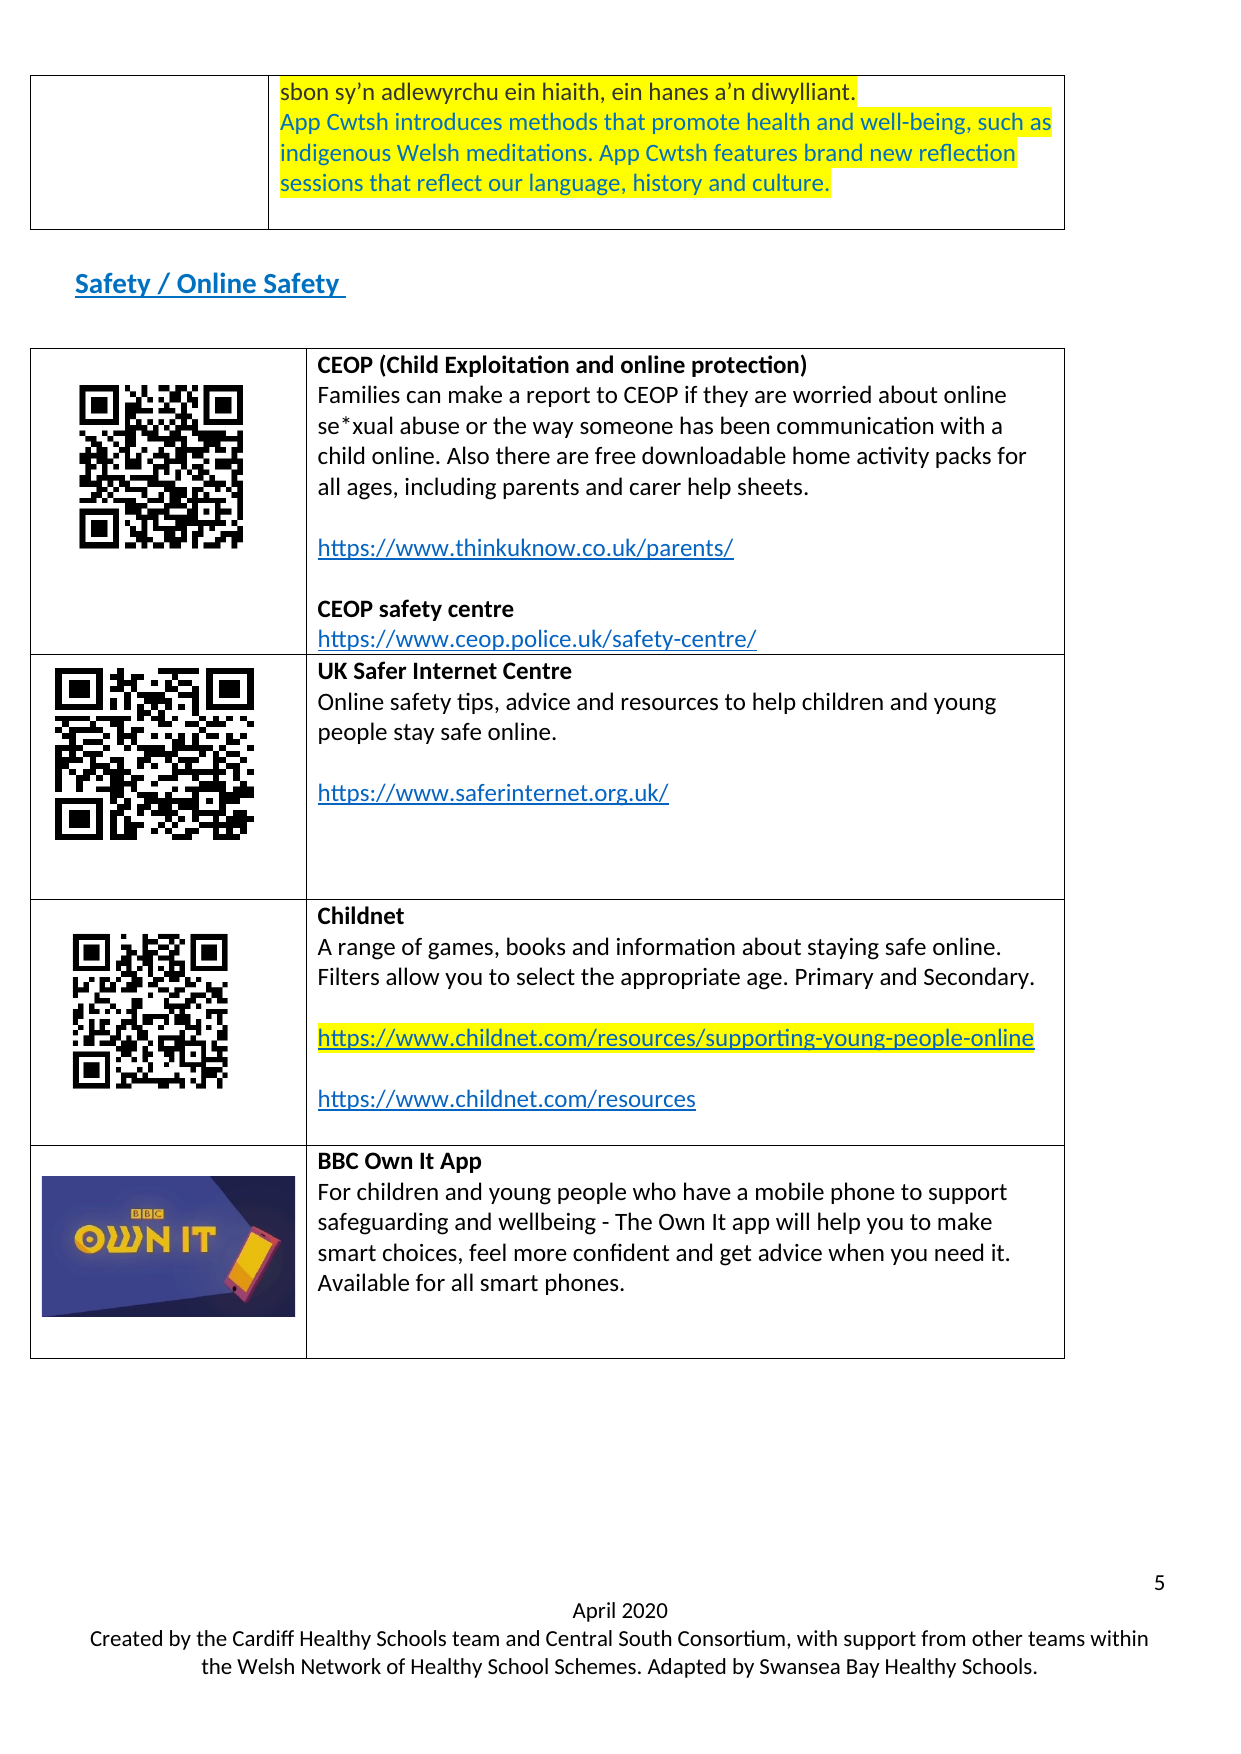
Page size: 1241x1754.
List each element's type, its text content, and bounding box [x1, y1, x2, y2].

table_cell [31, 900, 306, 1144]
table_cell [269, 76, 1064, 229]
text Safety / Online Safety [75, 265, 1165, 301]
table_cell [31, 1146, 306, 1358]
picture [41, 655, 269, 852]
table_cell [31, 76, 268, 229]
table_cell [31, 655, 306, 899]
table_cell BBC Own It App For children and young people who have a mobile phone to support safeguarding and wellbeing - The Own It app will help you to make smart choices, feel more confident and get advice when you need it. Available for all smart phones. [307, 1146, 1064, 1358]
table_cell Childnet A range of games, books and information about staying safe online. Filters allow you to select the appropriate age. Primary and Secondary. https://www.childnet.com/resources/supporting-young-people-online https://www.childnet.com/resources [307, 900, 1064, 1144]
picture [62, 923, 238, 1099]
table_header [31, 349, 306, 654]
table_cell UK Safer Internet Centre Online safety tips, advice and resources to help children and young people stay safe online. https://www.saferinternet.org.uk/ [307, 655, 1064, 899]
picture [41, 1176, 296, 1317]
table_header CEOP (Child Exploitation and online protection) Families can make a report to CEOP if they are worried about online se*xual abuse or the way someone has been communication with a child online. Also there are free downloadable home activity packs for all ages, including parents and carer help sheets. https://www.thinkuknow.co.uk/parents/ CEOP safety centre https://www.ceop.police.uk/safety-centre/ [307, 349, 1064, 654]
picture [68, 374, 254, 559]
